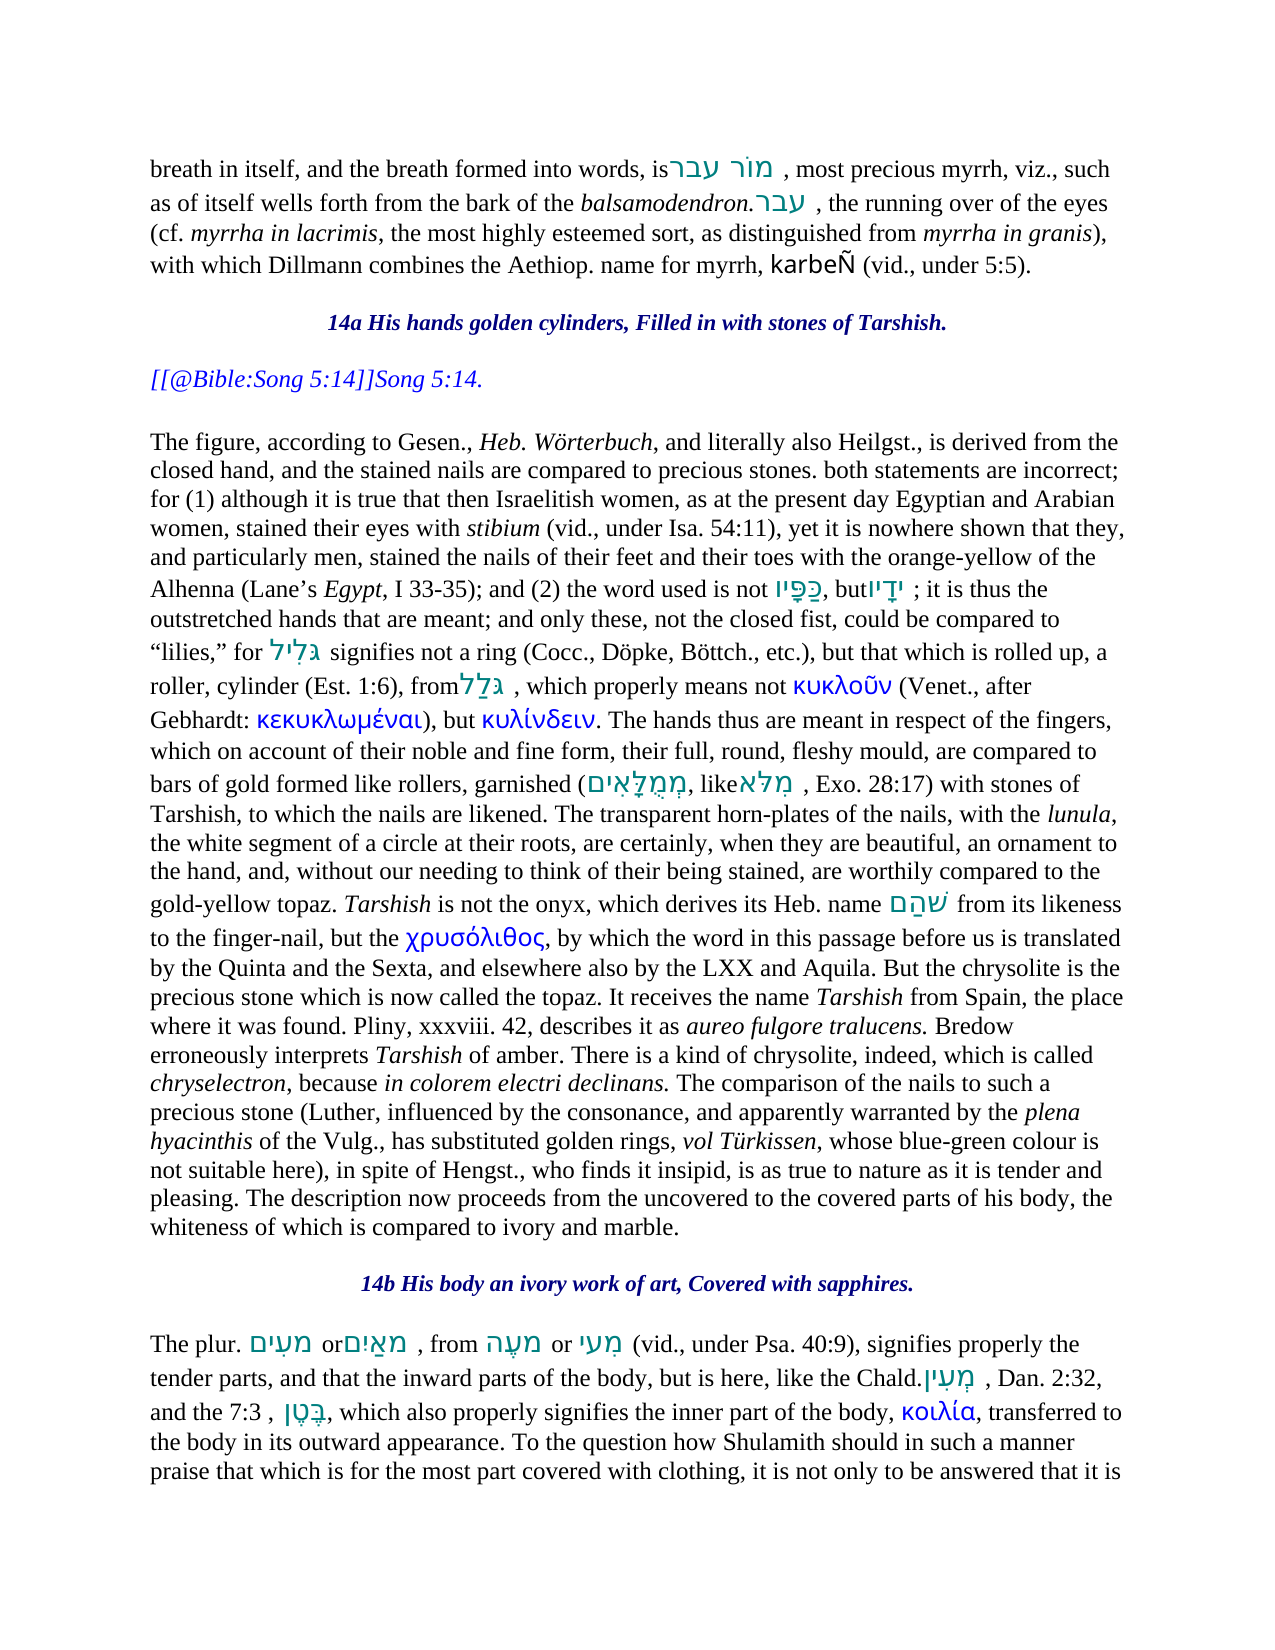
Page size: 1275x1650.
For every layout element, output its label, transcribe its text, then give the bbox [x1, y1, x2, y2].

subtitle [[@Bible:Song 5:14]]Song 5:14. [150, 364, 1125, 393]
text 14a His hands golden cylinders, Filled in with stones of Tarshish. [150, 309, 1125, 336]
text The figure, according to Gesen., Heb. Wörterbuch, and literally also Heilgst., is derived from the closed hand, and the stained nails are compared to precious stones. both statements are incorrect; for (1) although it is true that then Israelitish women, as at the present day Egyptian and Arabian women, stained their eyes with stibium (vid., under Isa. 54:11), yet it is nowhere shown that they, and particularly men, stained the nails of their feet and their toes with the orange-yellow of the Alhenna (Lane’s Egypt, I 33-35); and (2) the word used is not כַּפָּיו, butידָיו ; it is thus the outstretched hands that are meant; and only these, not the closed fist, could be compared to “lilies,” for גּלִיל signifies not a ring (Cocc., Döpke, Böttch., etc.), but that which is rolled up, a roller, cylinder (Est. 1:6), fromגּלַל , which properly means not κυκλοῦν (Venet., after Gebhardt: κεκυκλωμέναι), but κυλίνδειν. The hands thus are meant in respect of the fingers, which on account of their noble and fine form, their full, round, fleshy mould, are compared to bars of gold formed like rollers, garnished (מְמֻלָּאִים, likeמִלּא , Exo. 28:17) with stones of Tarshish, to which the nails are likened. The transparent horn-plates of the nails, with the lunula, the white segment of a circle at their roots, are certainly, when they are beautiful, an ornament to the hand, and, without our needing to think of their being stained, are worthily compared to the gold-yellow topaz. Tarshish is not the onyx, which derives its Heb. name שׁהַם from its likeness to the finger-nail, but the χρυσόλιθος, by which the word in this passage before us is translated by the Quinta and the Sexta, and elsewhere also by the LXX and Aquila. But the chrysolite is the precious stone which is now called the topaz. It receives the name Tarshish from Spain, the place where it was found. Pliny, xxxviii. 42, describes it as aureo fulgore tralucens. Bredow erroneously interprets Tarshish of amber. There is a kind of chrysolite, indeed, which is called chryselectron, because in colorem electri declinans. The comparison of the nails to such a precious stone (Luther, influenced by the consonance, and apparently warranted by the plena hyacinthis of the Vulg., has substituted golden rings, vol Türkissen, whose blue-green colour is not suitable here), in spite of Hengst., who finds it insipid, is as true to nature as it is tender and pleasing. The description now proceeds from the uncovered to the covered parts of his body, the whiteness of which is compared to ivory and marble. [150, 427, 1125, 1241]
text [150, 150, 1125, 281]
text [150, 1325, 1125, 1485]
text 14b His body an ivory work of art, Covered with sapphires. [150, 1270, 1125, 1296]
